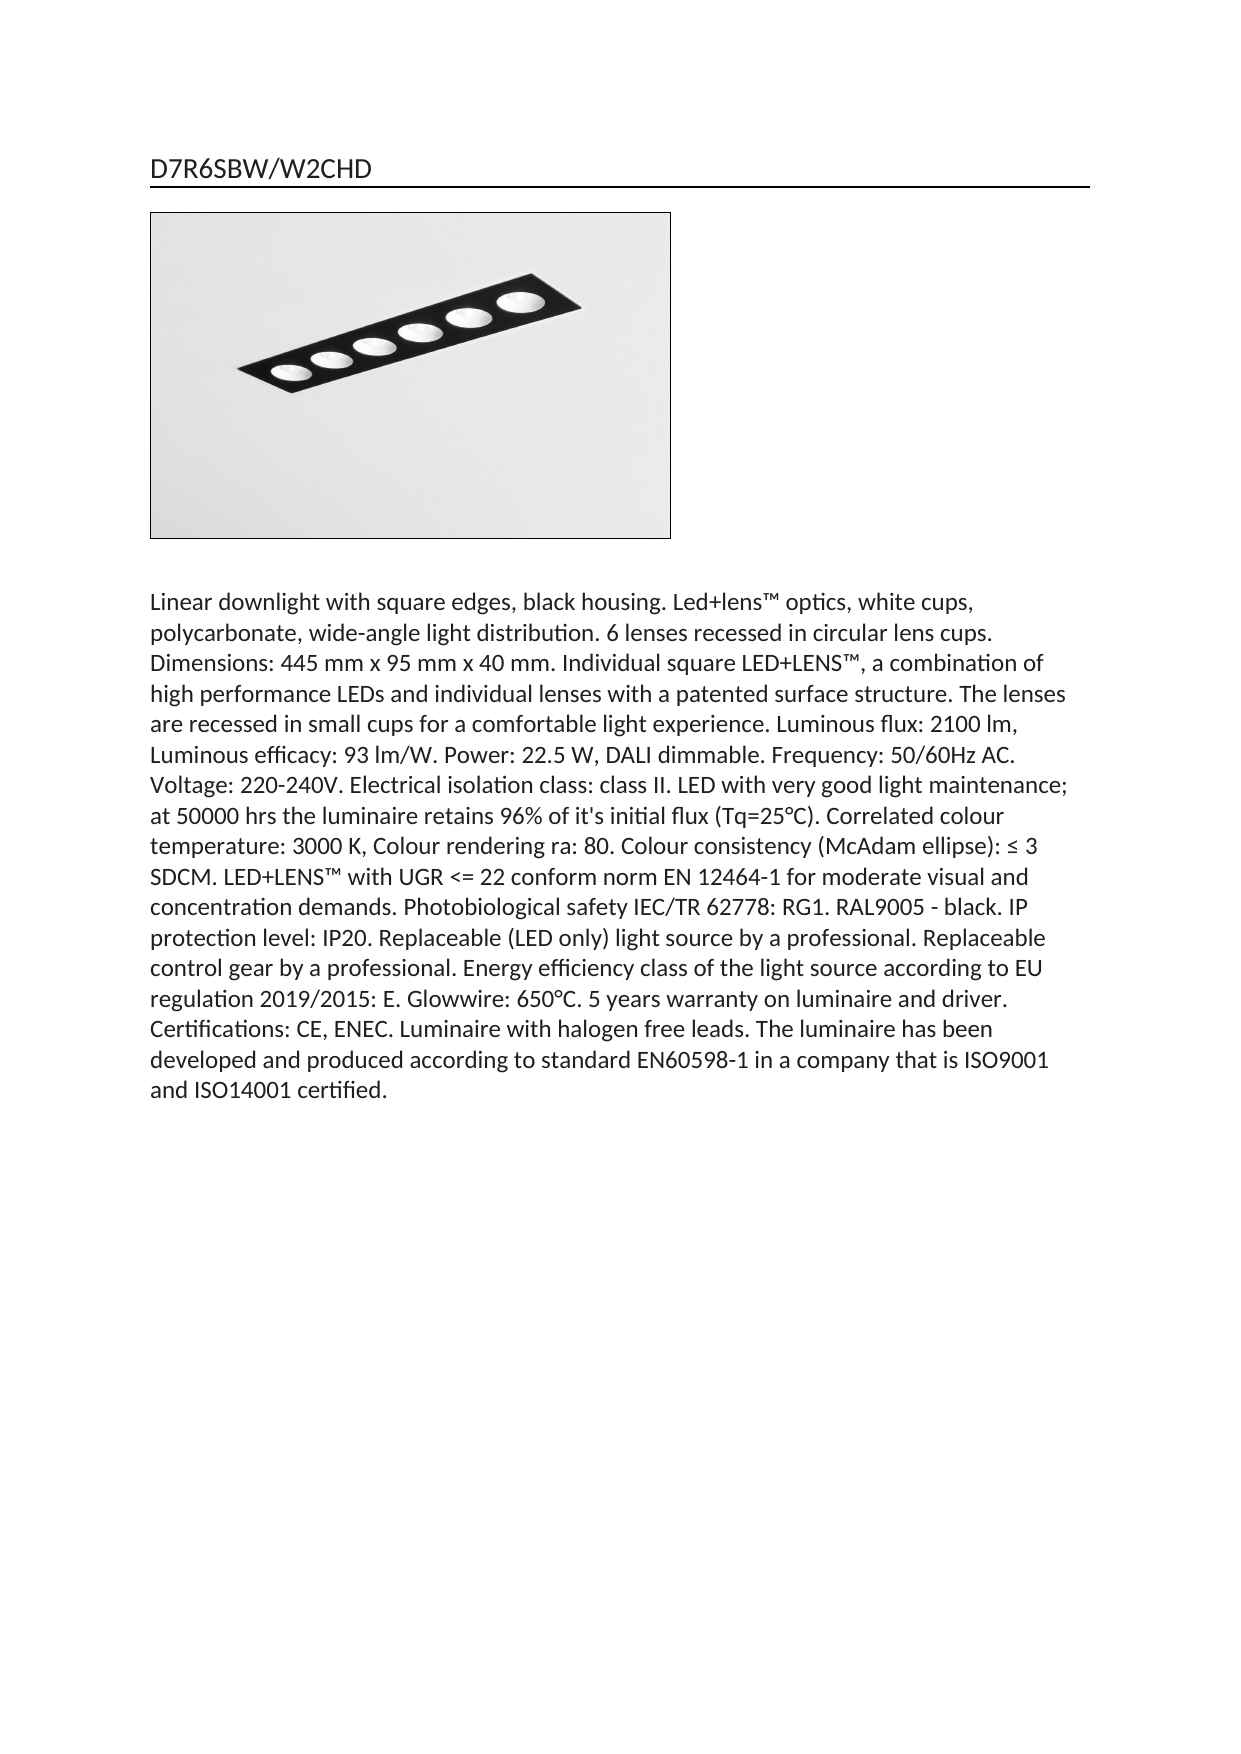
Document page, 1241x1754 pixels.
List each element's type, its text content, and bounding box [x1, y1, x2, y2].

text Linear downlight with square edges, black housing. Led+lens™ optics, white cups, polycarbonate, wide-angle light distribution. 6 lenses recessed in circular lens cups. Dimensions: 445 mm x 95 mm x 40 mm. Individual square LED+LENS™, a combination of high performance LEDs and individual lenses with a patented surface structure. The lenses are recessed in small cups for a comfortable light experience. Luminous flux: 2100 lm, Luminous efficacy: 93 lm/W. Power: 22.5 W, DALI dimmable. Frequency: 50/60Hz AC. Voltage: 220-240V. Electrical isolation class: class II. LED with very good light maintenance; at 50000 hrs the luminaire retains 96% of it's initial flux (Tq=25°C). Correlated colour temperature: 3000 K, Colour rendering ra: 80. Colour consistency (McAdam ellipse): ≤ 3 SDCM. LED+LENS™ with UGR <= 22 conform norm EN 12464-1 for moderate visual and concentration demands. Photobiological safety IEC/TR 62778: RG1. RAL9005 - black. IP protection level: IP20. Replaceable (LED only) light source by a professional. Replaceable control gear by a professional. Energy efficiency class of the light source according to EU regulation 2019/2015: E. Glowwire: 650°C. 5 years warranty on luminaire and driver. Certifications: CE, ENEC. Luminaire with halogen free leads. The luminaire has been developed and produced according to standard EN60598-1 in a company that is ISO9001 and ISO14001 certified. [150, 586, 1090, 1105]
text D7R6SBW/W2CHD [150, 150, 1090, 186]
picture [151, 213, 670, 538]
